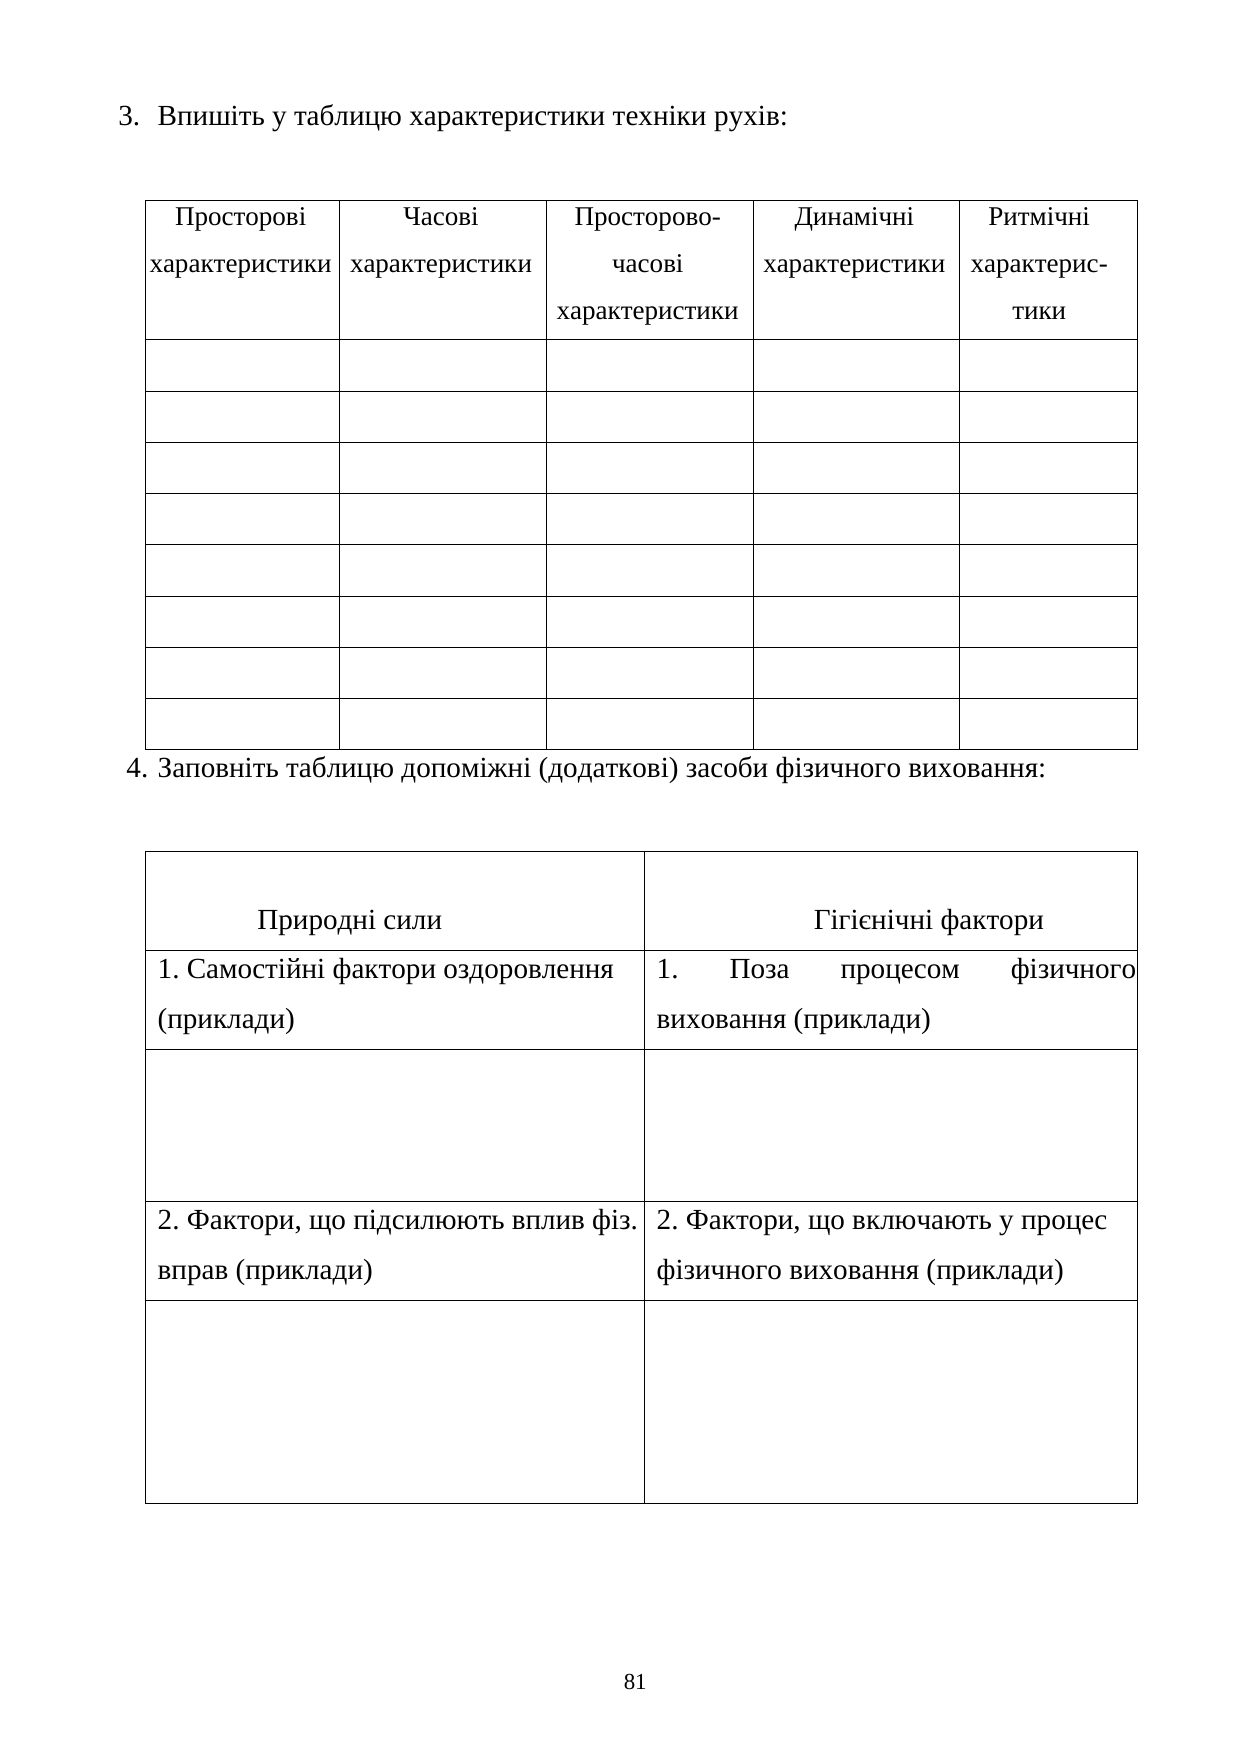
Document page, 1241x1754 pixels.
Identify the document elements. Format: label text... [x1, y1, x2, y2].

table_cell [547, 648, 753, 698]
table_cell [340, 545, 546, 596]
table_header Ритмічні характерис-тики [960, 201, 1137, 339]
table_cell 1. Поза процесом фізичного виховання (приклади) [645, 951, 1137, 1049]
table_cell [754, 494, 959, 544]
table_cell [146, 443, 339, 493]
table_cell [645, 1050, 1137, 1201]
table_cell [340, 699, 546, 749]
table_cell [146, 699, 339, 749]
table_cell [340, 597, 546, 647]
list Впишіть у таблицю характеристики техніки рухів: [118, 98, 1152, 132]
table_header Динамічні характеристики [754, 201, 959, 339]
table_header Часові характеристики [340, 201, 546, 339]
list Заповніть таблицю допоміжні (додаткові) засоби фізичного виховання: [126, 750, 1152, 784]
table_cell [146, 1301, 644, 1502]
table_header Гігієнічні фактори [645, 852, 1137, 950]
table_cell [960, 545, 1137, 596]
table_cell [340, 340, 546, 391]
table_cell [754, 648, 959, 698]
table_cell [146, 1050, 644, 1201]
table_cell [146, 648, 339, 698]
table_cell [547, 545, 753, 596]
table_cell 2. Фактори, що підсилюють вплив фіз. вправ (приклади) [146, 1202, 644, 1300]
table_cell [547, 443, 753, 493]
table_cell [547, 494, 753, 544]
table_cell [960, 597, 1137, 647]
table_cell [645, 1301, 1137, 1502]
table_cell [960, 699, 1137, 749]
table_cell [960, 340, 1137, 391]
table_cell [146, 392, 339, 442]
table_cell [340, 443, 546, 493]
table_cell [960, 648, 1137, 698]
table_cell [960, 494, 1137, 544]
table_header Просторові характеристики [146, 201, 339, 339]
table_cell [754, 392, 959, 442]
table_cell [960, 443, 1137, 493]
table_cell [547, 340, 753, 391]
table_cell [340, 392, 546, 442]
table_cell [960, 392, 1137, 442]
table_cell [146, 494, 339, 544]
table_cell [547, 597, 753, 647]
table_cell [146, 597, 339, 647]
table_cell [754, 545, 959, 596]
table_cell 1. Самостійні фактори оздоровлення (приклади) [146, 951, 644, 1049]
table_cell [146, 545, 339, 596]
table_cell [754, 443, 959, 493]
table_cell [754, 699, 959, 749]
table_cell [754, 340, 959, 391]
table_cell [547, 392, 753, 442]
table_cell [340, 648, 546, 698]
table_cell 2. Фактори, що включають у процес фізичного виховання (приклади) [645, 1202, 1137, 1300]
table_cell [340, 494, 546, 544]
table_header Просторово-часові характеристики [547, 201, 753, 339]
table_cell [547, 699, 753, 749]
table_header Природні сили [146, 852, 644, 950]
table_cell [754, 597, 959, 647]
table_cell [146, 340, 339, 391]
